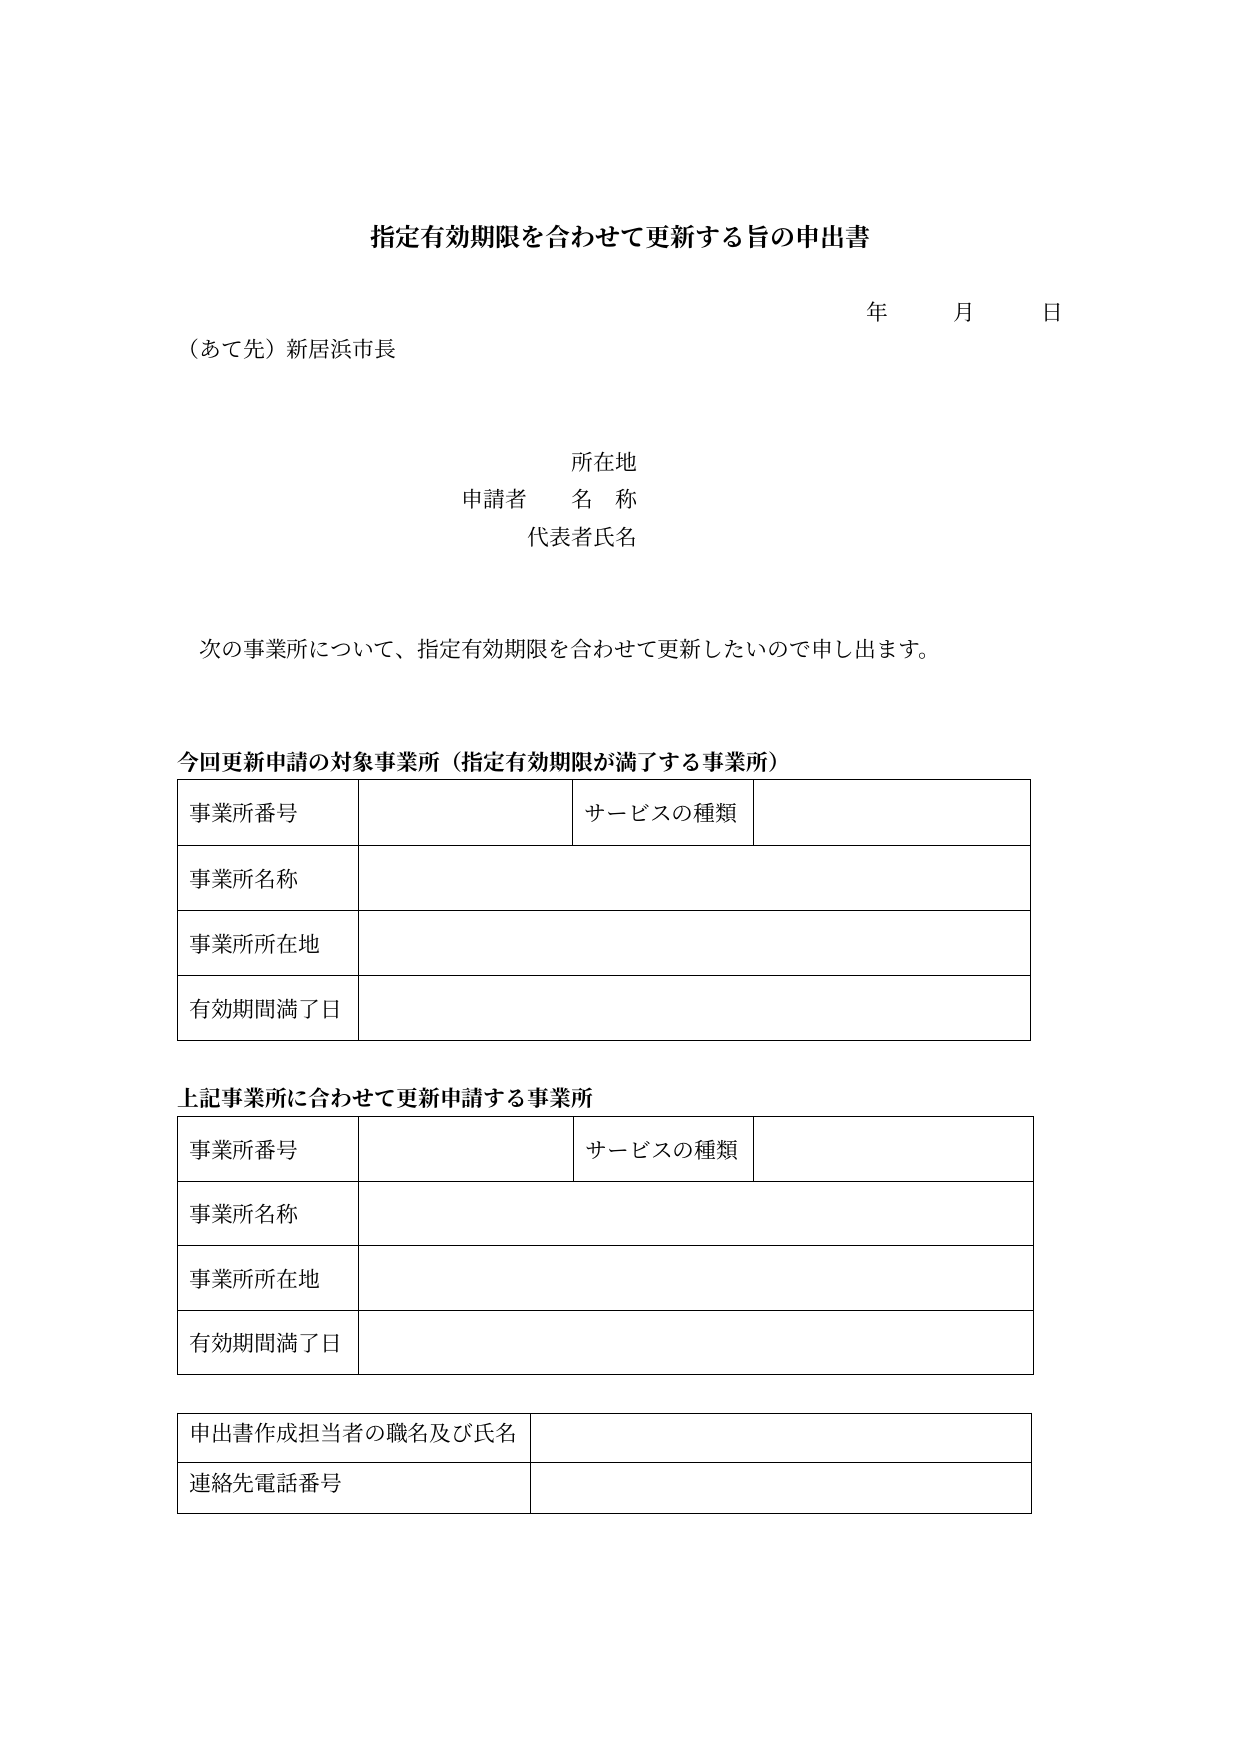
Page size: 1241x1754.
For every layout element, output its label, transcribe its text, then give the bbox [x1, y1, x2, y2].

text 指定有効期限を合わせて更新する旨の申出書 [177, 217, 1063, 254]
table_cell [359, 1182, 1033, 1245]
table_header [754, 780, 1030, 844]
text 代表者氏名 [177, 517, 1063, 554]
text 次の事業所について、指定有効期限を合わせて更新したいので申し出ます。 [177, 629, 1063, 667]
table_cell [531, 1463, 1031, 1513]
table_header [359, 780, 572, 844]
table_cell [359, 911, 1030, 975]
table_cell 有効期間満了日 [178, 1311, 358, 1374]
table_cell 連絡先電話番号 [178, 1463, 530, 1513]
table_header [754, 1117, 1033, 1181]
text 上記事業所に合わせて更新申請する事業所 [177, 1079, 1063, 1116]
table_cell [359, 976, 1030, 1040]
text （あて先）新居浜市長 [177, 329, 1063, 367]
table_header 申出書作成担当者の職名及び氏名 [178, 1414, 530, 1462]
table_cell 事業所所在地 [178, 911, 358, 975]
table_cell 有効期間満了日 [178, 976, 358, 1040]
table_cell 事業所名称 [178, 846, 358, 910]
table_cell [359, 1311, 1033, 1374]
table_header 事業所番号 [178, 780, 358, 844]
text 所在地 [177, 442, 1063, 479]
text 今回更新申請の対象事業所（指定有効期限が満了する事業所） [177, 742, 1063, 779]
text 申請者 名 称 [177, 479, 1063, 517]
table_header サービスの種類 [573, 780, 753, 844]
table_header [359, 1117, 573, 1181]
table_cell [359, 1246, 1033, 1309]
table_cell [359, 846, 1030, 910]
table_header 事業所番号 [178, 1117, 358, 1181]
table_cell 事業所所在地 [178, 1246, 358, 1309]
table_header サービスの種類 [574, 1117, 753, 1181]
text 年 月 日 [177, 292, 1063, 329]
table_header [531, 1414, 1031, 1462]
table_cell 事業所名称 [178, 1182, 358, 1245]
